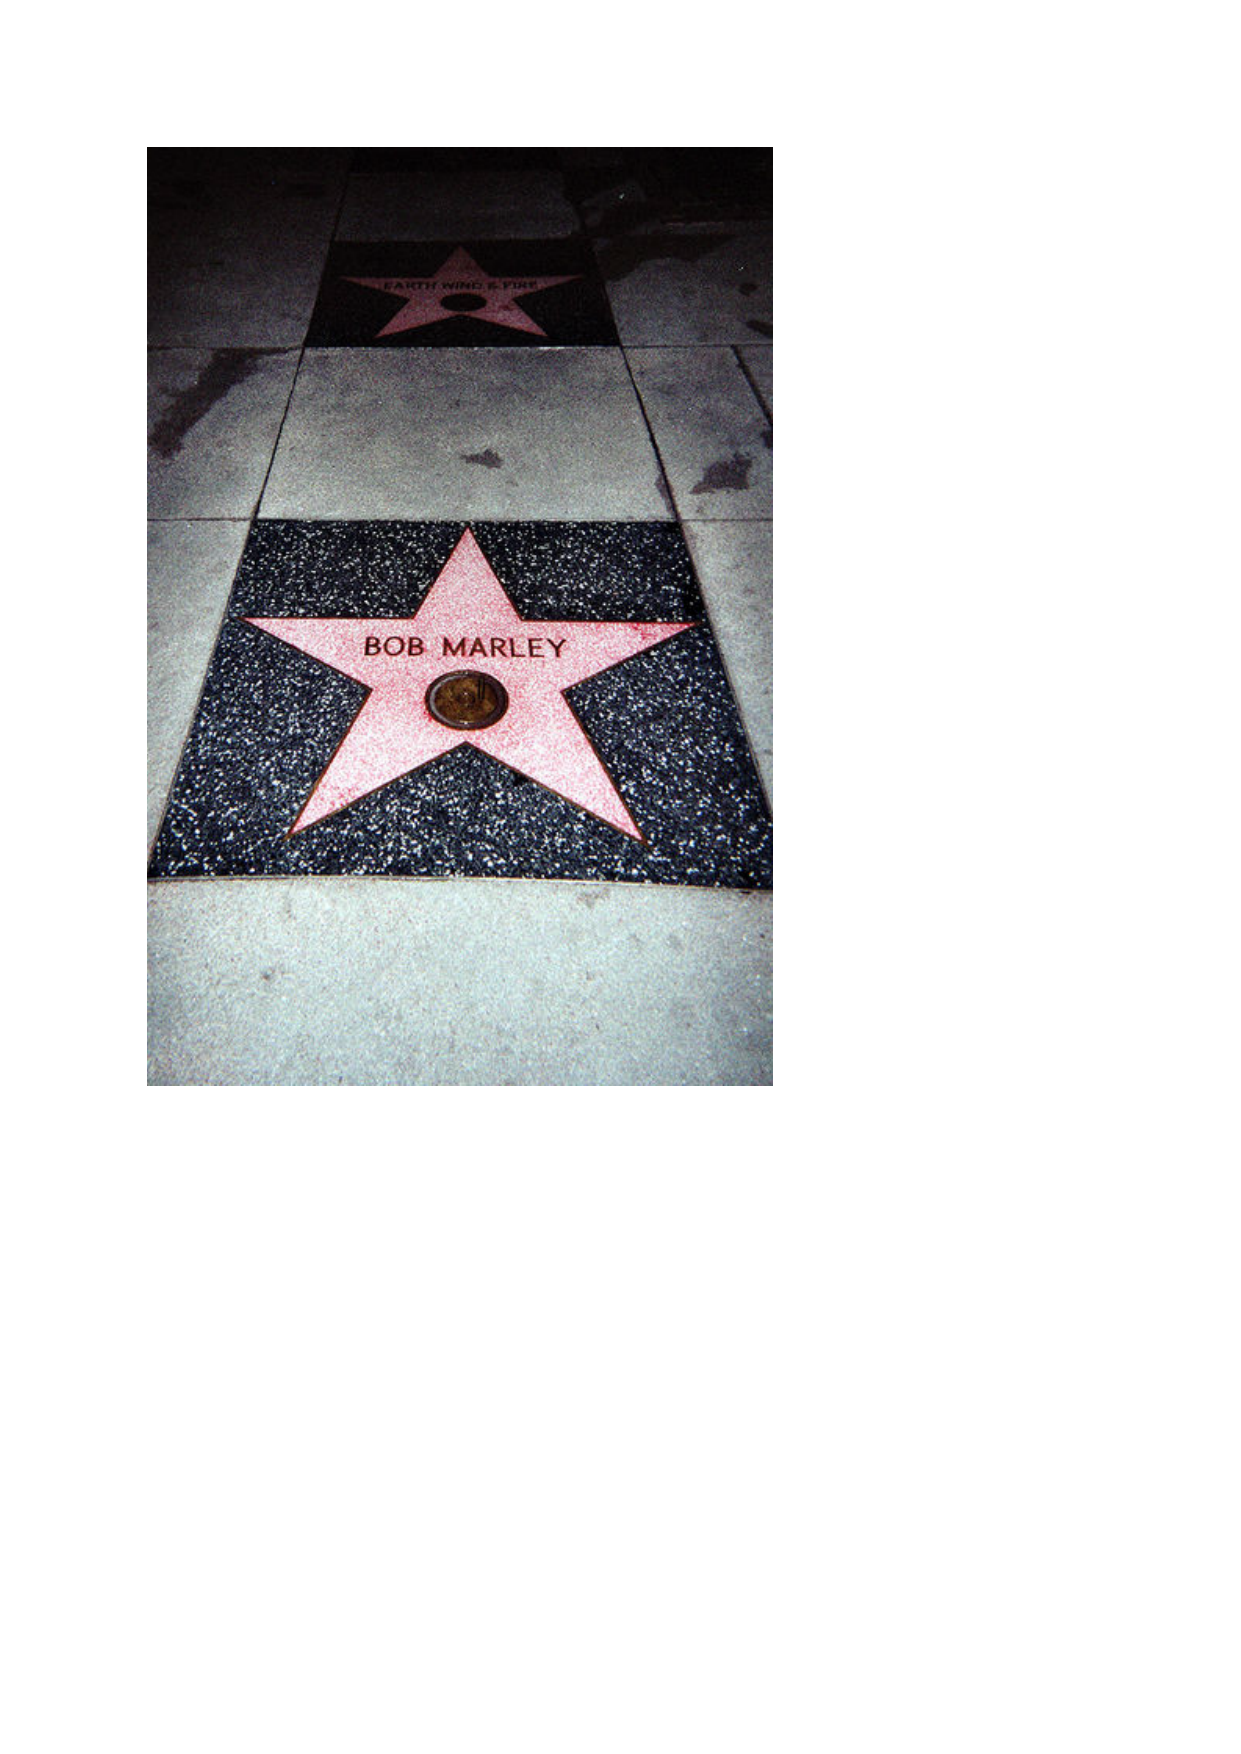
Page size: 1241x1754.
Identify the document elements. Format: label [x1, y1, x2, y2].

picture [147, 147, 773, 1086]
